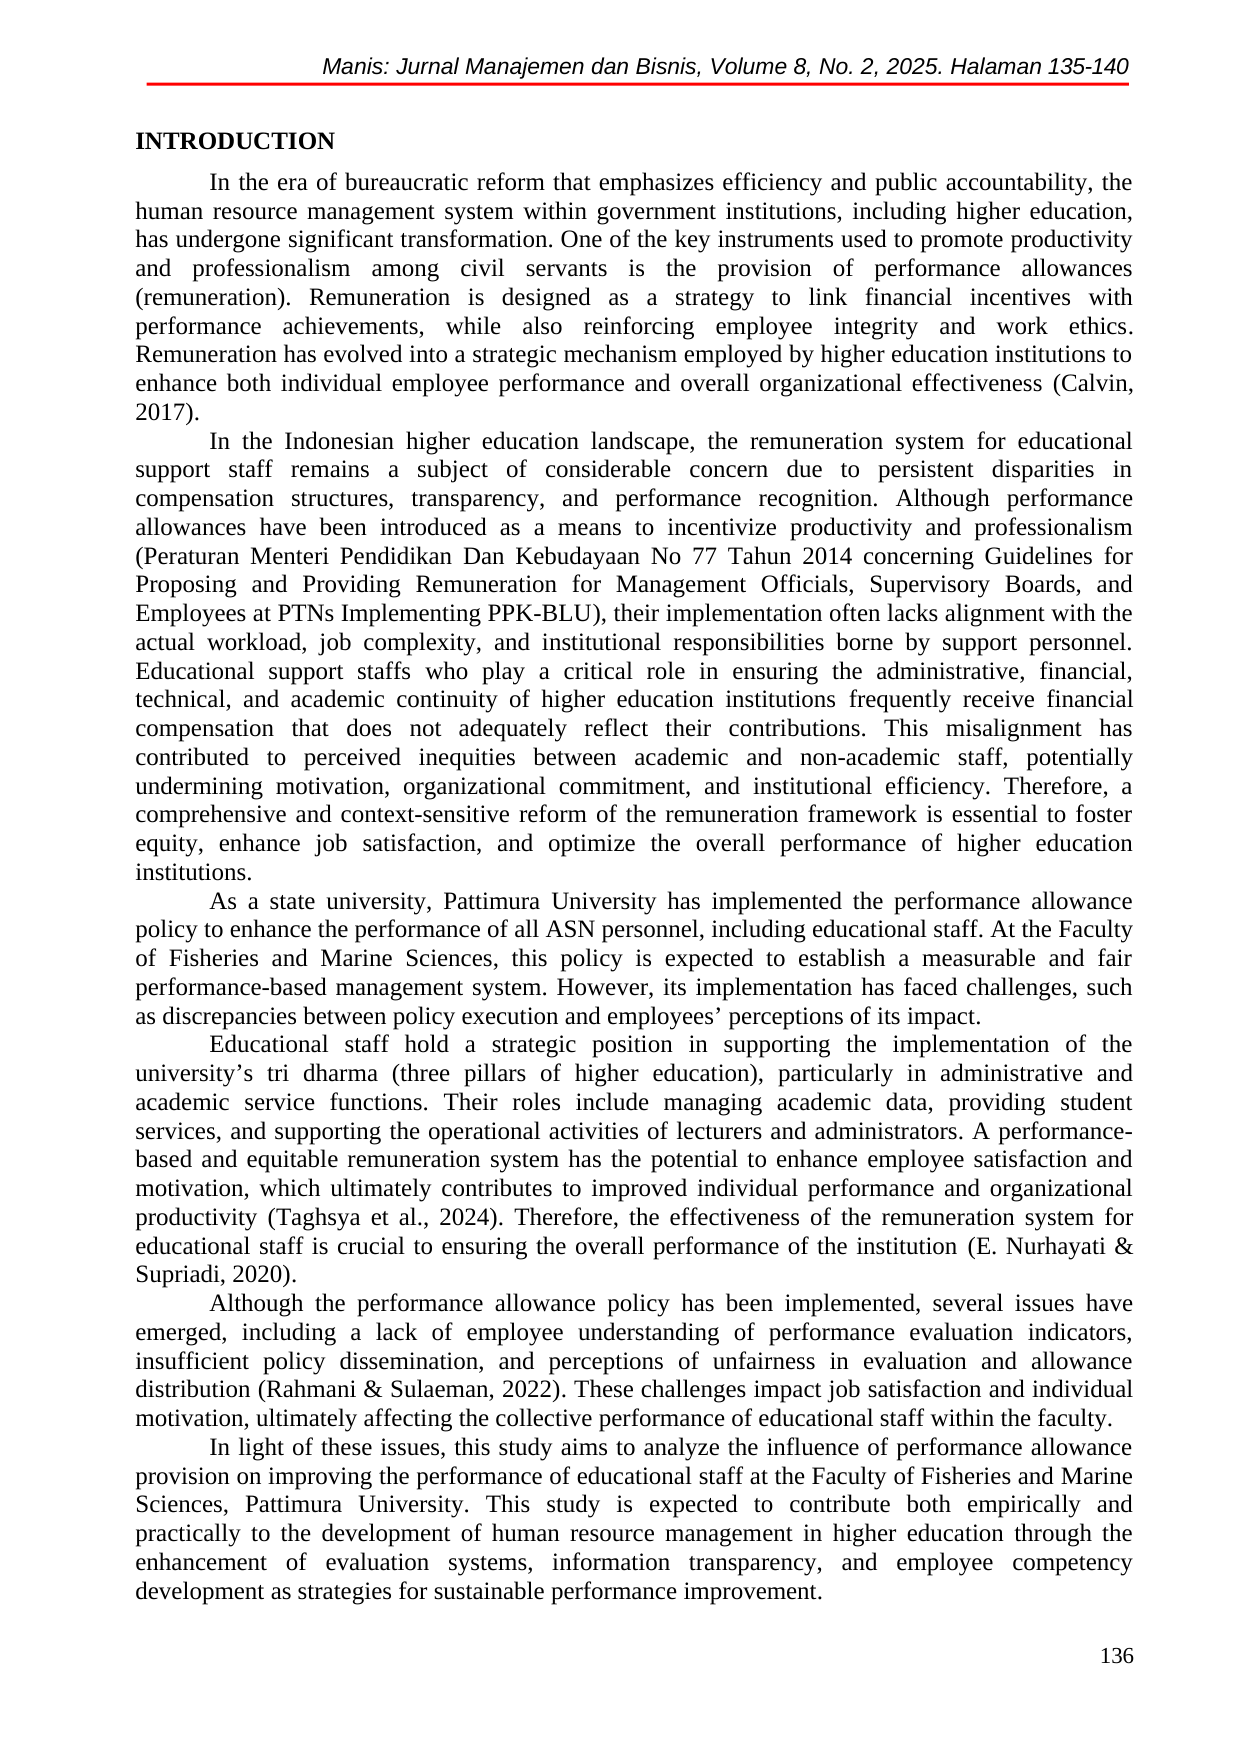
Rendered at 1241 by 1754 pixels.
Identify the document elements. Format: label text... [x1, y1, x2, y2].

text Although the performance allowance policy has been implemented, several issues have emerged, including a lack of employee understanding of performance evaluation indicators, insufficient policy dissemination, and perceptions of unfairness in evaluation and allowance distribution (Rahmani & Sulaeman, 2022). These challenges impact job satisfaction and individual motivation, ultimately affecting the collective performance of educational staff within the faculty. [135, 1288, 1134, 1432]
text In the Indonesian higher education landscape, the remuneration system for educational support staff remains a subject of considerable concern due to persistent disparities in compensation structures, transparency, and performance recognition. Although performance allowances have been introduced as a means to incentivize productivity and professionalism (Peraturan Menteri Pendidikan Dan Kebudayaan No 77 Tahun 2014 concerning Guidelines for Proposing and Providing Remuneration for Management Officials, Supervisory Boards, and Employees at PTNs Implementing PPK-BLU), their implementation often lacks alignment with the actual workload, job complexity, and institutional responsibilities borne by support personnel. Educational support staffs who play a critical role in ensuring the administrative, financial, technical, and academic continuity of higher education institutions frequently receive financial compensation that does not adequately reflect their contributions. This misalignment has contributed to perceived inequities between academic and non-academic staff, potentially undermining motivation, organizational commitment, and institutional efficiency. Therefore, a comprehensive and context-sensitive reform of the remuneration framework is essential to foster equity, enhance job satisfaction, and optimize the overall performance of higher education institutions. [135, 426, 1134, 886]
text In light of these issues, this study aims to analyze the influence of performance allowance provision on improving the performance of educational staff at the Faculty of Fisheries and Marine Sciences, Pattimura University. This study is expected to contribute both empirically and practically to the development of human resource management in higher education through the enhancement of evaluation systems, information transparency, and employee competency development as strategies for sustainable performance improvement. [135, 1432, 1134, 1604]
text In the era of bureaucratic reform that emphasizes efficiency and public accountability, the human resource management system within government institutions, including higher education, has undergone significant transformation. One of the key instruments used to promote productivity and professionalism among civil servants is the provision of performance allowances (remuneration). Remuneration is designed as a strategy to link financial incentives with performance achievements, while also reinforcing employee integrity and work ethics. Remuneration has evolved into a strategic mechanism employed by higher education institutions to enhance both individual employee performance and overall organizational effectiveness (Calvin, 2017). [135, 167, 1134, 426]
text Educational staff hold a strategic position in supporting the implementation of the university’s tri dharma (three pillars of higher education), particularly in administrative and academic service functions. Their roles include managing academic data, providing student services, and supporting the operational activities of lecturers and administrators. A performance-based and equitable remuneration system has the potential to enhance employee satisfaction and motivation, which ultimately contributes to improved individual performance and organizational productivity (Taghsya et al., 2024). Therefore, the effectiveness of the remuneration system for educational staff is crucial to ensuring the overall performance of the institution (E. Nurhayati & Supriadi, 2020). [135, 1029, 1134, 1288]
text As a state university, Pattimura University has implemented the performance allowance policy to enhance the performance of all ASN personnel, including educational staff. At the Faculty of Fisheries and Marine Sciences, this policy is expected to establish a measurable and fair performance-based management system. However, its implementation has faced challenges, such as discrepancies between policy execution and employees’ perceptions of its impact. [135, 886, 1134, 1029]
text INTRODUCTION [135, 126, 1134, 154]
